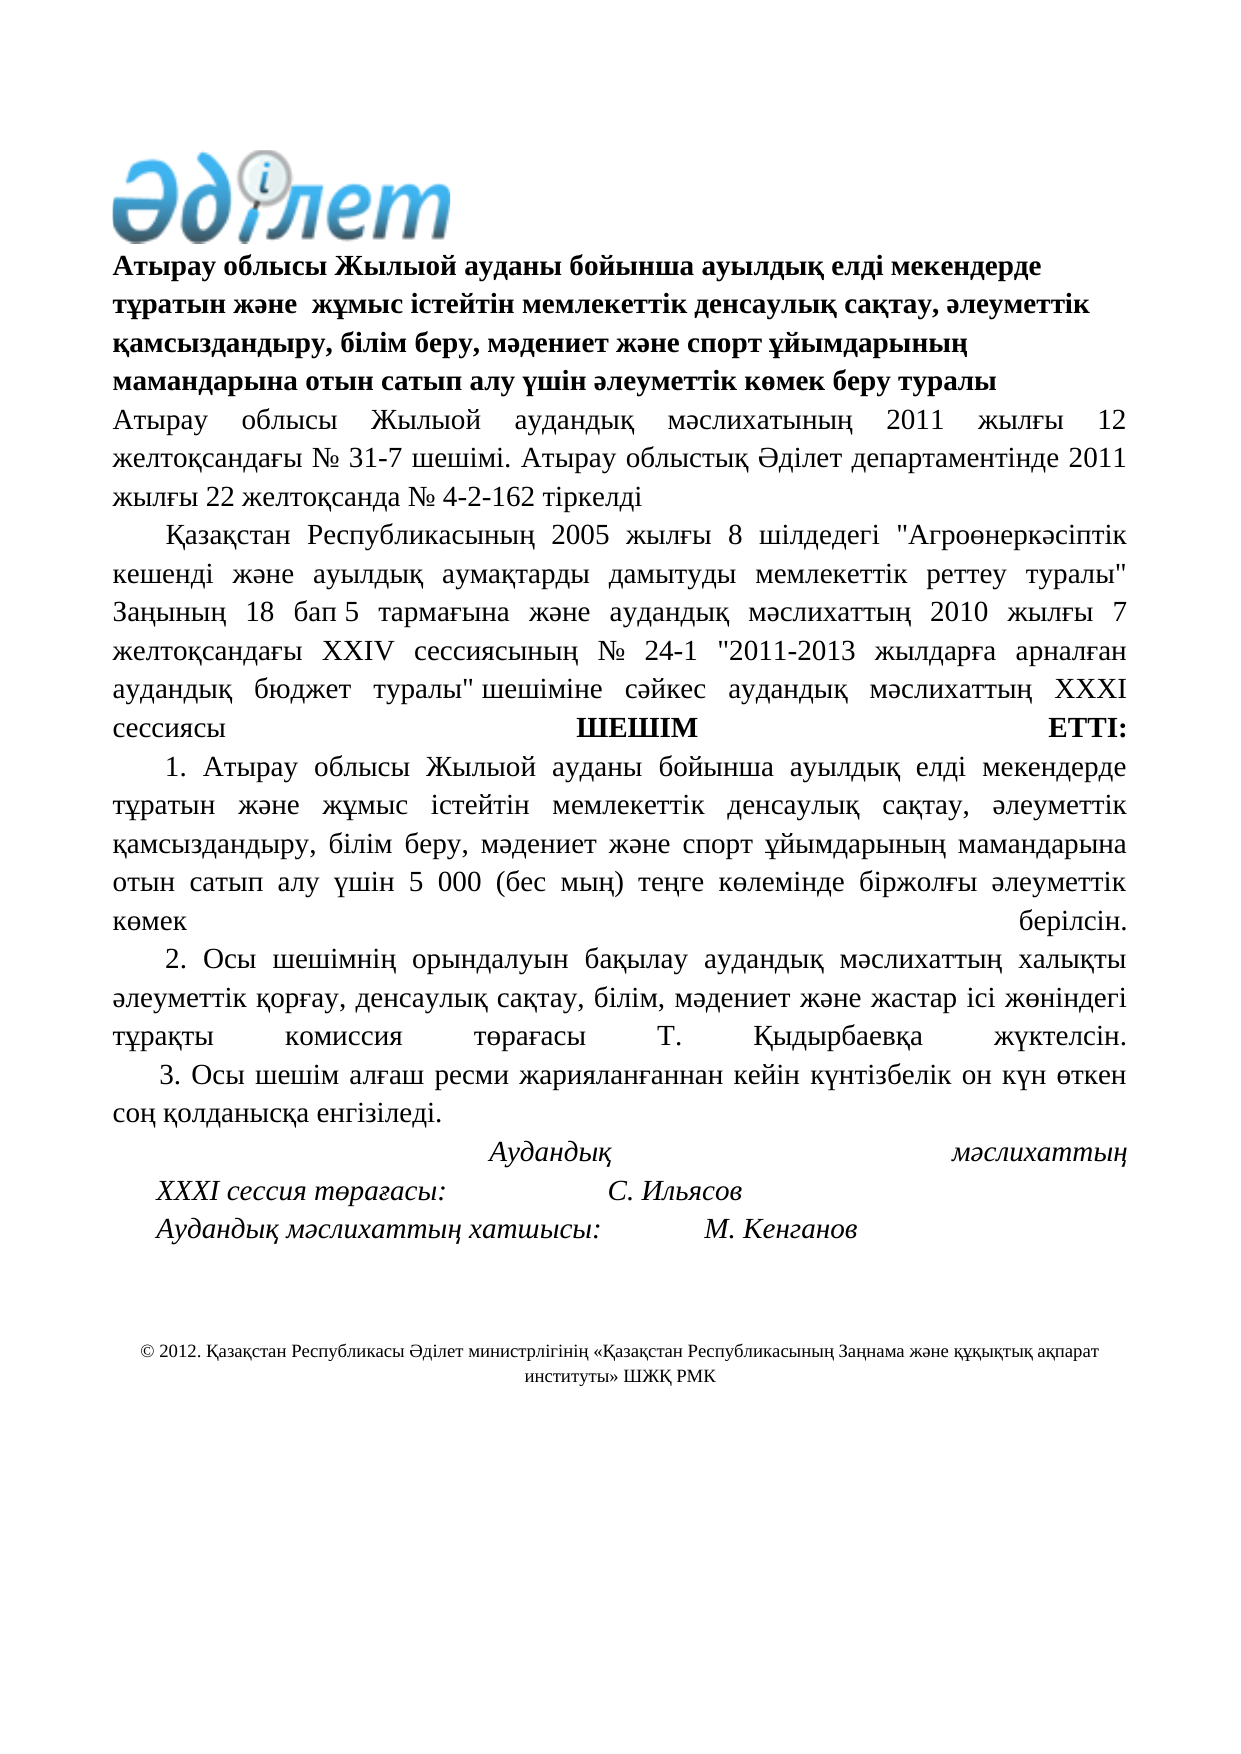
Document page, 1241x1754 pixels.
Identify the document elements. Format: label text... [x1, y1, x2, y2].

text © 2012. Қазақстан Республикасы Әділет министрлігінің «Қазақстан Республикасының Заңнама және құқықтық ақпарат институты» ШЖҚ РМК [112, 1340, 1128, 1387]
text Атырау облысы Жылыой ауданы бойынша ауылдық елді мекендерде тұратын және жұмыс істейтін мемлекеттік денсаулық сақтау, әлеуметтік қамсыздандыру, білім беру, мәдениет және спорт ұйымдарының мамандарына отын сатып алу үшін әлеуметтік көмек беру туралы [112, 248, 1128, 397]
text Аудандық мәслихаттың хатшысы: М. Кенганов [112, 1211, 1128, 1245]
text Атырау облысы Жылыой аудандық мәслихатының 2011 жылғы 12 желтоқсандағы № 31-7 шешімі. Атырау облыстық Әділет департаментінде 2011 жылғы 22 желтоқсанда № 4-2-162 тіркелді [112, 402, 1128, 512]
picture [112, 150, 451, 244]
text Аудандық мәслихаттың XXХІ сессия төрағасы: С. Ильясов [112, 1134, 1128, 1206]
text Қазақстан Республикасының 2005 жылғы 8 шілдедегі "Агроөнеркәсіптік кешенді және ауылдық аумақтарды дамытуды мемлекеттік реттеу туралы" Заңының 18 бап 5 тармағына және аудандық мәслихаттың 2010 жылғы 7 желтоқсандағы XXIV сессиясының № 24-1 "2011-2013 жылдарға арналған аудандық бюджет туралы" шешіміне сәйкес аудандық мәслихаттың XXХI сессиясы ШЕШІМ ЕТТІ: 1. Атырау облысы Жылыой ауданы бойынша ауылдық елді мекендерде тұратын және жұмыс істейтін мемлекеттік денсаулық сақтау, әлеуметтік қамсыздандыру, білім беру, мәдениет және спорт ұйымдарының мамандарына отын сатып алу үшін 5 000 (бес мың) теңге көлемінде біржолғы әлеуметтік көмек берілсін. 2. Осы шешімнің орындалуын бақылау аудандық мәслихаттың халықты әлеуметтік қорғау, денсаулық сақтау, білім, мәдениет және жастар ісі жөніндегі тұрақты комиссия төрағасы Т. Қыдырбаевқа жүктелсін. 3. Осы шешім алғаш ресми жарияланғаннан кейін күнтізбелік он күн өткен соң қолданысқа енгізіледі. [112, 517, 1128, 1129]
